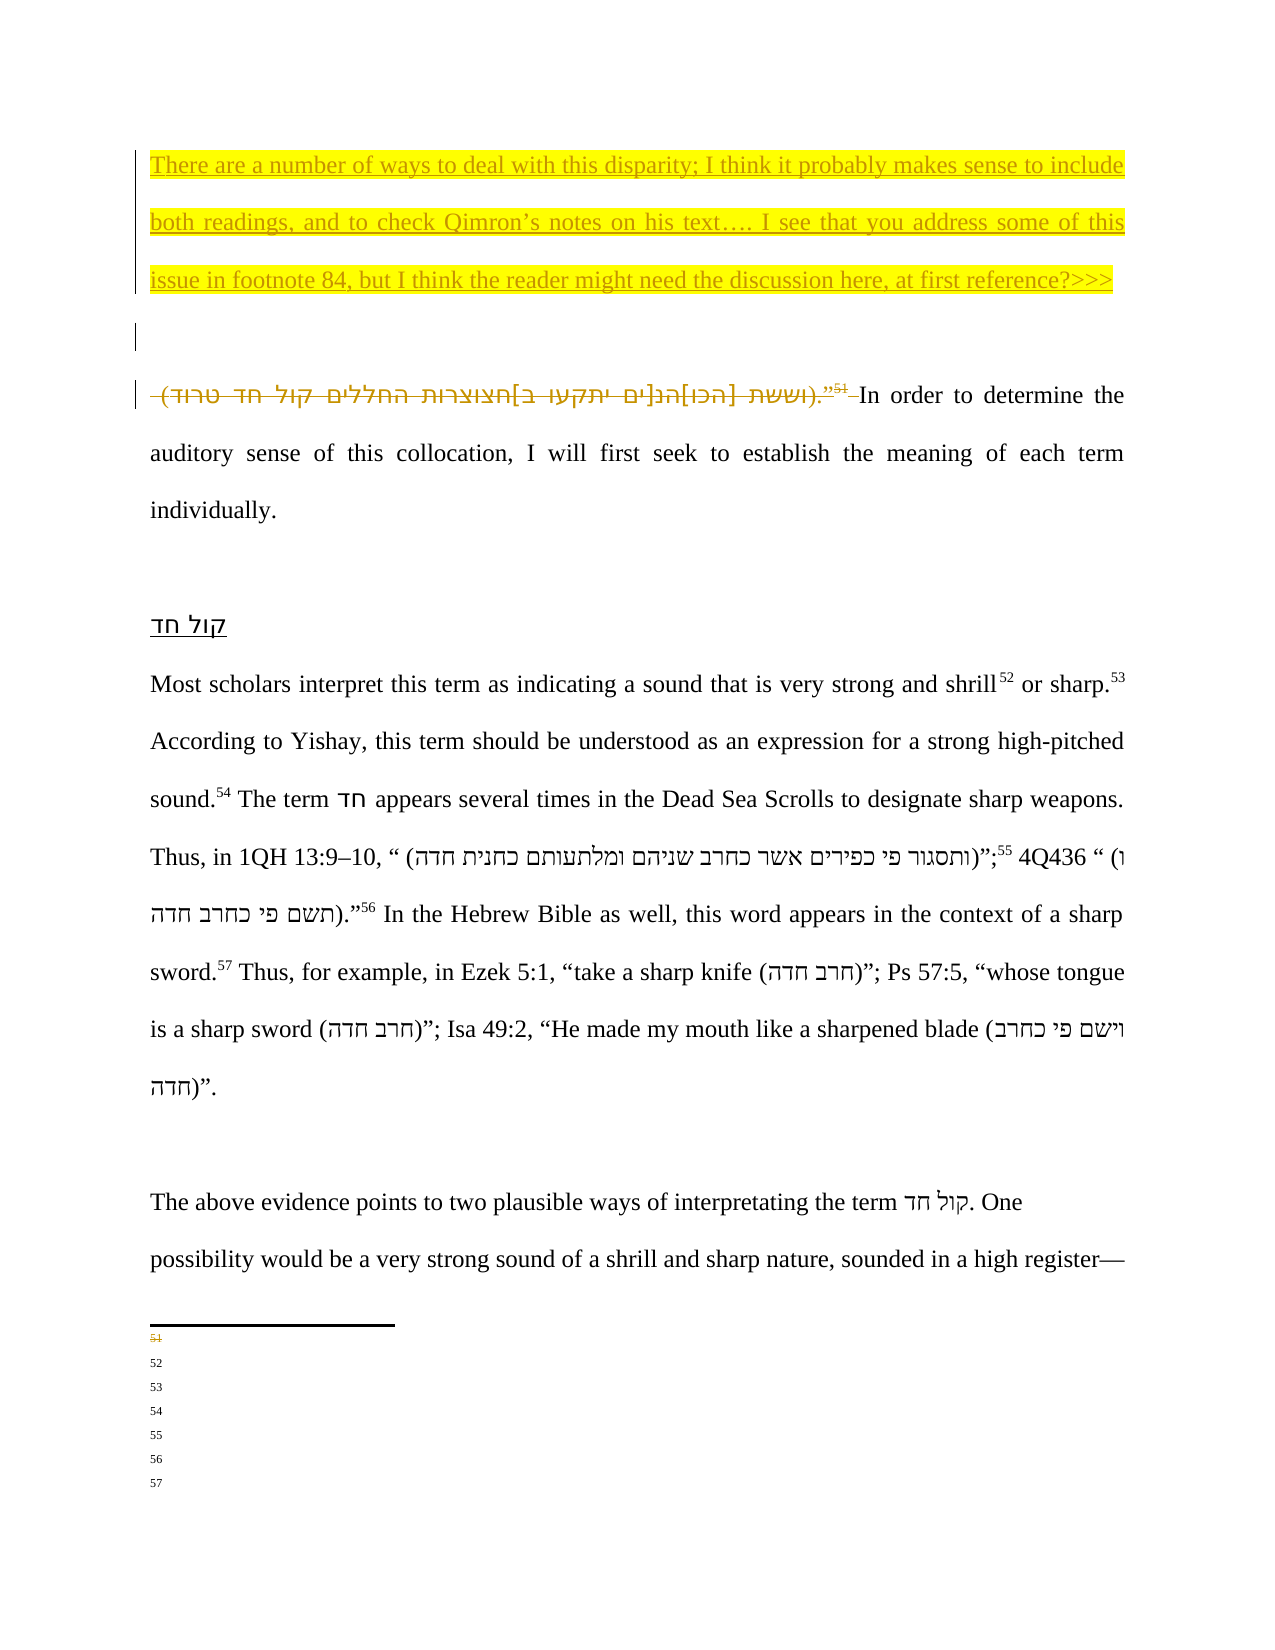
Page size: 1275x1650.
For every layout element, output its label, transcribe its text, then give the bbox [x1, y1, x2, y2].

text Most scholars interpret this term as indicating a sound that is very strong and shrill or sharp. According to Yishay, this term should be understood as an expression for a strong high-pitched sound. The term חד appears several times in the Dead Sea Scrolls to designate sharp weapons. Thus, in 1QH 13:9–10, “ (ותסגור פי כפירים אשר כחרב שניהם ומלתעותם כחנית חדה)”; 4Q436 “ (ותשם פי כחרב חדה).” In the Hebrew Bible as well, this word appears in the context of a sharp sword. Thus, for example, in Ezek 5:1, “take a sharp knife (חרב חדה)”; Ps 57:5, “whose tongue is a sharp sword (חרב חדה)”; Isa 49:2, “He made my mouth like a sharpened blade (וישם פי כחרב חדה)”. [150, 669, 1125, 1101]
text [150, 1187, 1125, 1273]
text קול חד [150, 611, 1125, 640]
text In order to determine the auditory sense of this collocation, I will first seek to establish the meaning of each term individually. [150, 380, 1125, 524]
